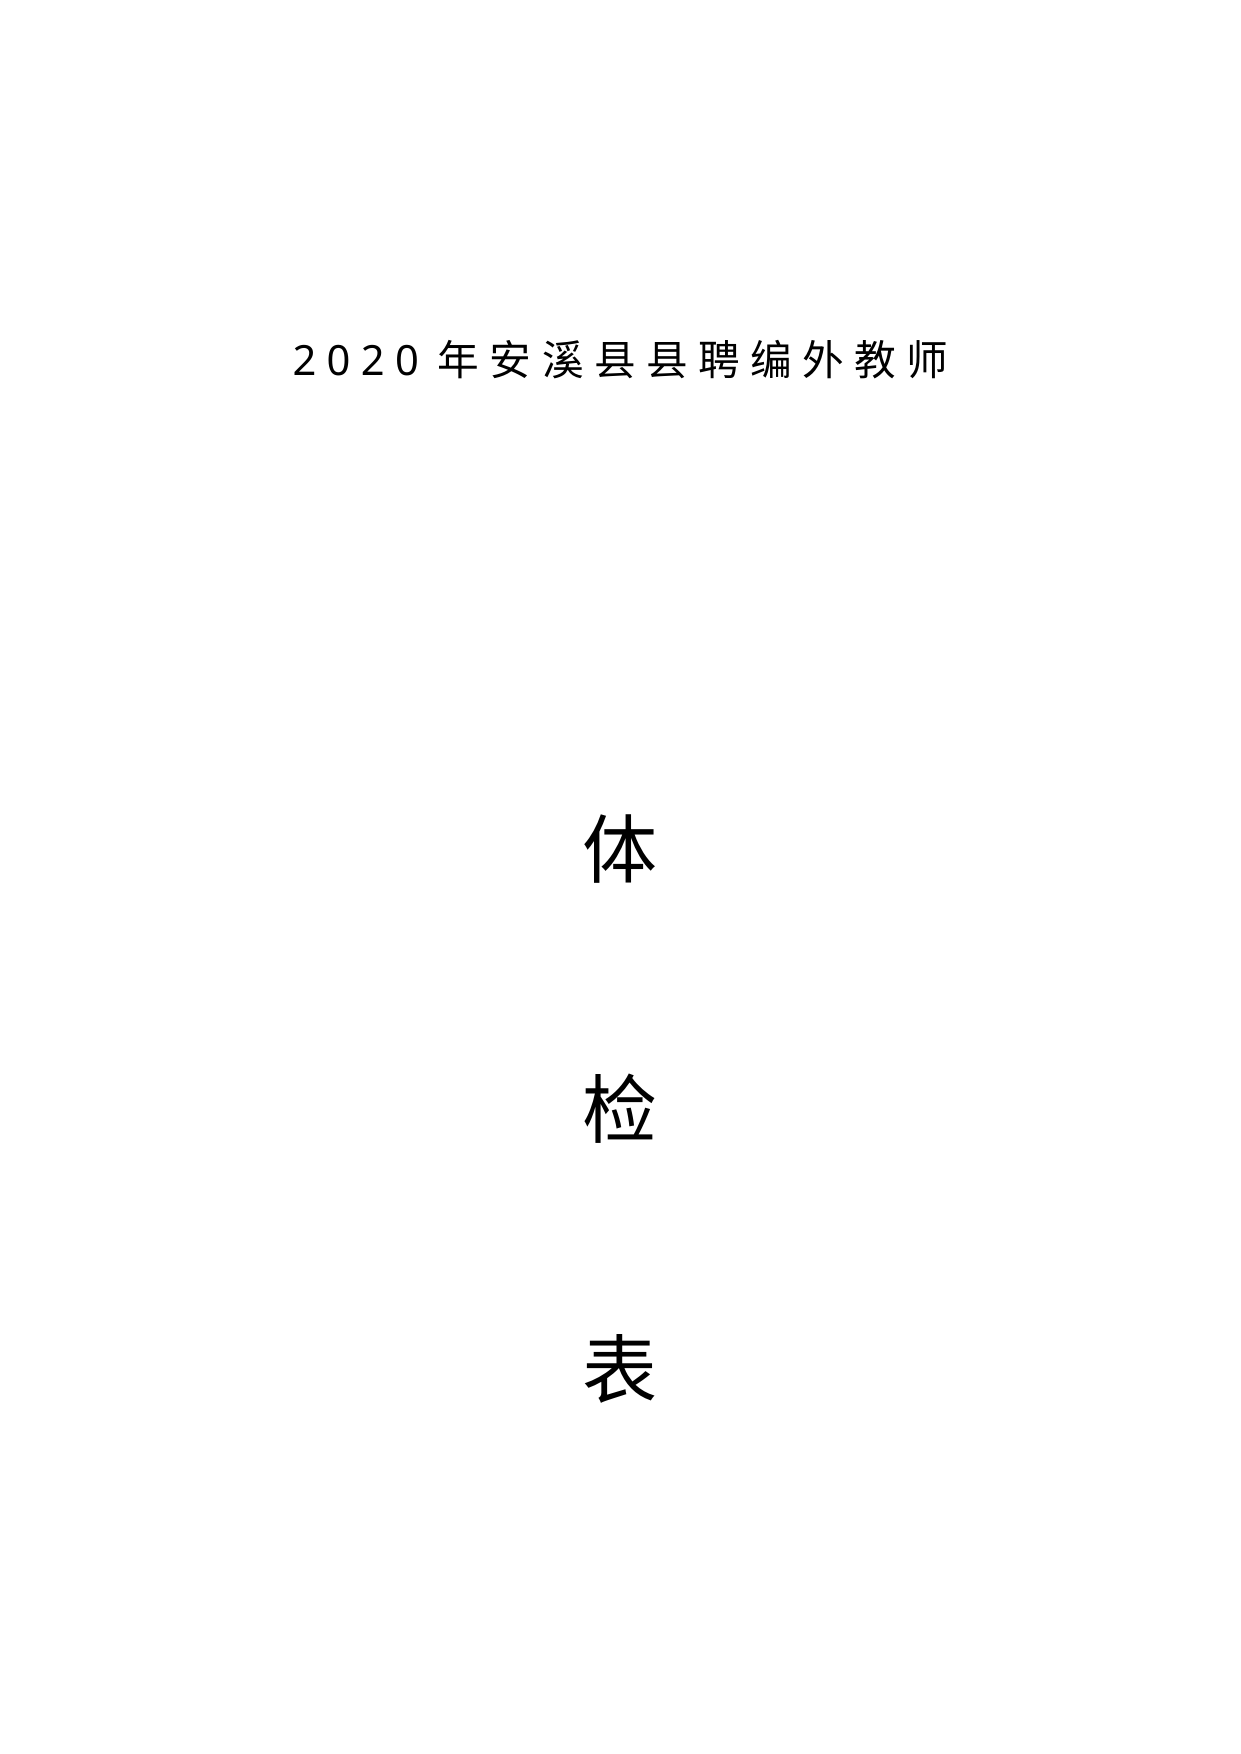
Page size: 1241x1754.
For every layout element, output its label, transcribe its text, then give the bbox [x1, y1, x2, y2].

text 体 [165, 779, 1075, 909]
text 表 [165, 1299, 1075, 1429]
text 检 [165, 1039, 1075, 1169]
text 2020年安溪县县聘编外教师 [165, 324, 1075, 389]
